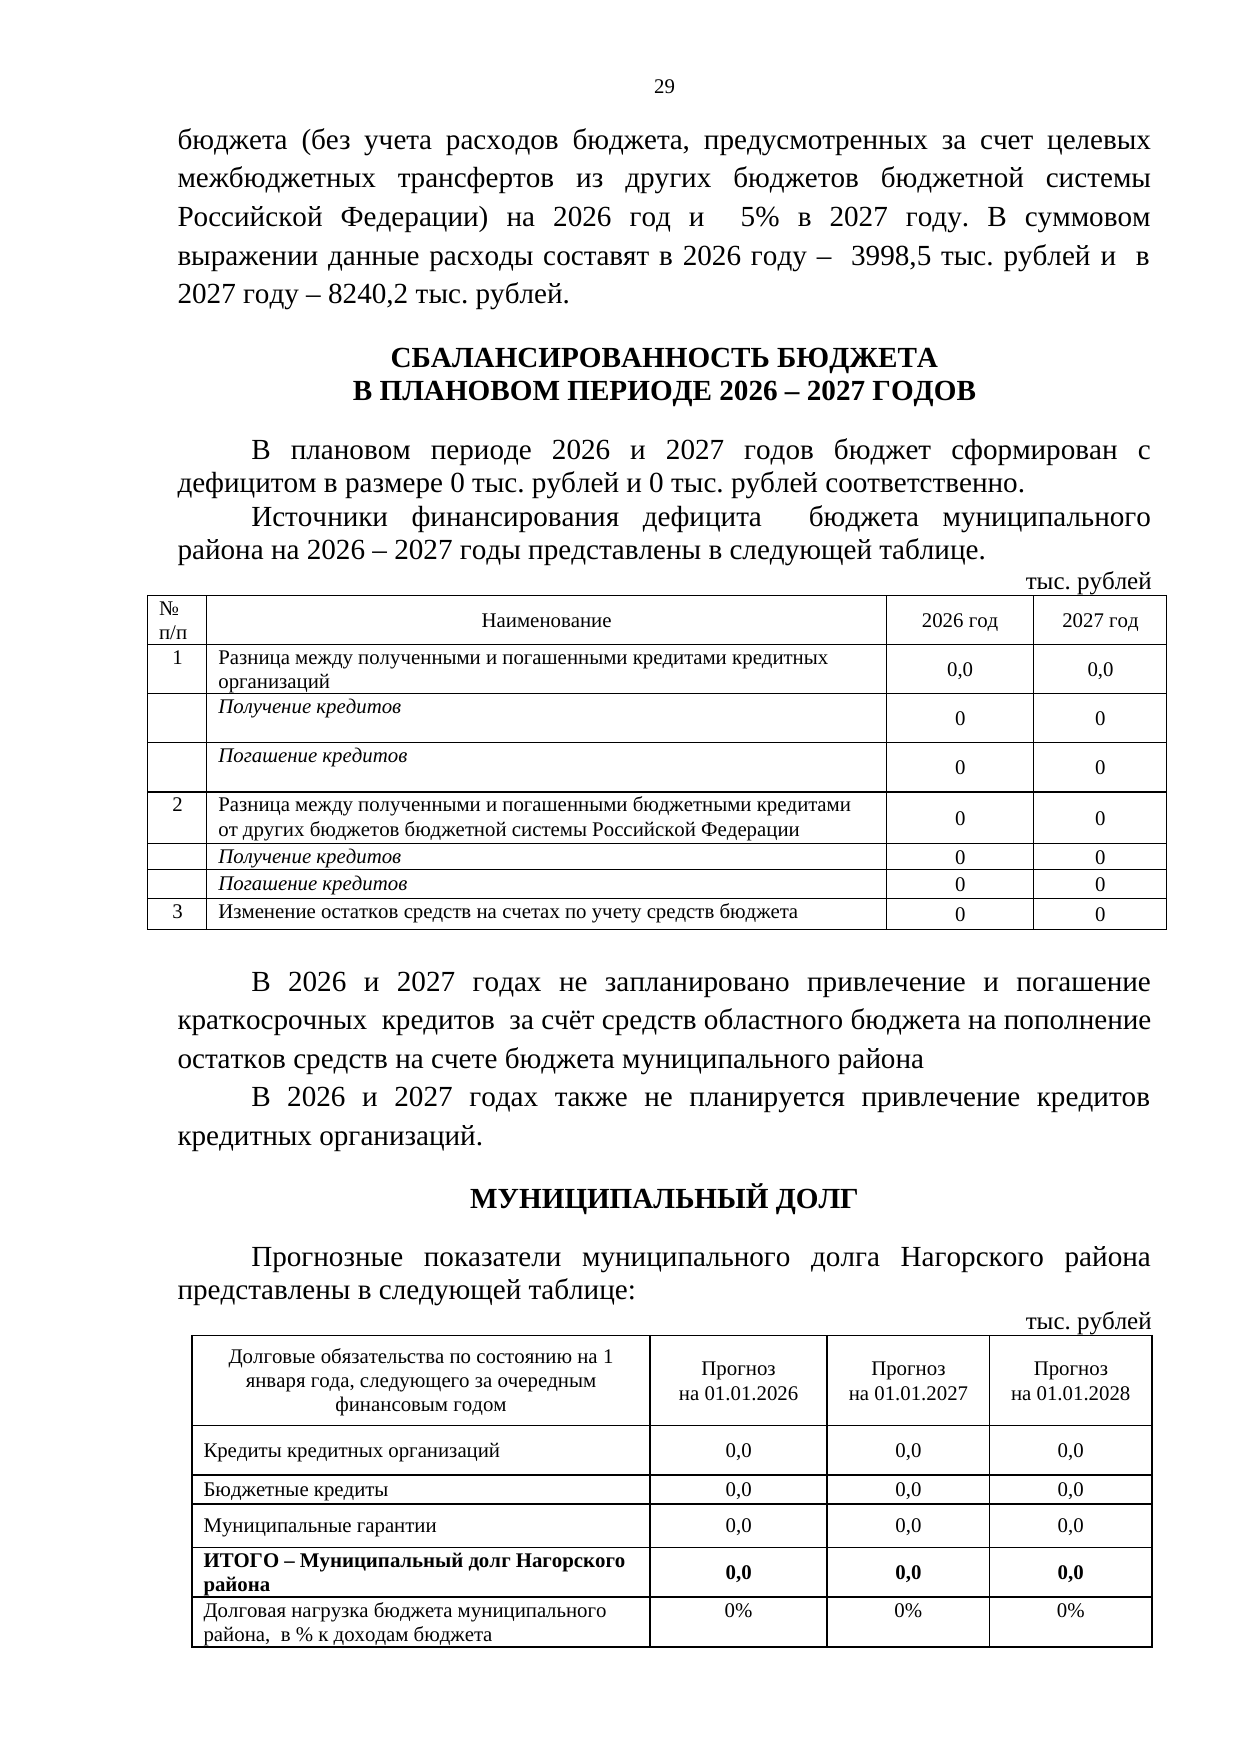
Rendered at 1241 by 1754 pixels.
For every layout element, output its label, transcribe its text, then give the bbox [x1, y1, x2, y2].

table_cell Разница между полученными и погашенными кредитами кредитных организаций [207, 645, 886, 693]
table_cell 0,0 [828, 1476, 989, 1503]
table_cell Изменение остатков средств на счетах по учету средств бюджета [207, 899, 886, 929]
table_cell 0% [990, 1598, 1151, 1646]
table_cell 0,0 [990, 1505, 1151, 1547]
table_cell 0,0 [828, 1548, 989, 1596]
table_cell 0 [1034, 793, 1166, 843]
table_cell 0 [1034, 743, 1166, 791]
table_cell 0% [828, 1598, 989, 1646]
table_header 2027 год [1034, 596, 1166, 644]
table_cell 0,0 [651, 1426, 826, 1474]
text Источники финансирования дефицита бюджета муниципального района на 2026 – 2027 годы представлены в следующей таблице. [177, 499, 1152, 566]
table_header 2026 год [887, 596, 1033, 644]
table_cell 0 [887, 899, 1033, 929]
table_cell Бюджетные кредиты [193, 1476, 649, 1503]
table_cell 0 [887, 870, 1033, 898]
table_cell Разница между полученными и погашенными бюджетными кредитами от других бюджетов бюджетной системы Российской Федерации [207, 793, 886, 843]
table_cell 0 [1034, 844, 1166, 869]
text СБАЛАНСИРОВАННОСТЬ БЮДЖЕТА в Плановом периоде 2026 – 2027 годов [177, 340, 1152, 407]
table_cell 0 [887, 793, 1033, 843]
text Прогнозные показатели муниципального долга Нагорского района представлены в следующей таблице: [177, 1239, 1152, 1306]
table_cell 2 [148, 793, 206, 843]
table_cell 0,0 [828, 1505, 989, 1547]
table_cell Погашение кредитов [207, 870, 886, 898]
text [177, 122, 1152, 310]
table_cell 0 [887, 743, 1033, 791]
table_cell 0,0 [990, 1548, 1151, 1596]
table_cell Получение кредитов [207, 844, 886, 869]
table_cell 0% [651, 1598, 826, 1646]
table_cell 0,0 [651, 1548, 826, 1596]
table_cell 0,0 [828, 1426, 989, 1474]
text В 2026 и 2027 годах не запланировано привлечение и погашение краткосрочных кредитов за счёт средств областного бюджета на пополнение остатков средств на счете бюджета муниципального района [177, 964, 1152, 1074]
table_cell 0 [1034, 694, 1166, 742]
subtitle МУНИЦИПАЛЬНЫЙ ДОЛГ [177, 1181, 1152, 1215]
table_header Прогноз на 01.01.2026 [651, 1336, 826, 1424]
text тыс. рублей [177, 566, 1152, 595]
text В плановом периоде 2026 и 2027 годов бюджет сформирован с дефицитом в размере 0 тыс. рублей и 0 тыс. рублей соответственно. [177, 432, 1152, 499]
table_cell 0,0 [990, 1426, 1151, 1474]
table_cell 1 [148, 645, 206, 693]
text тыс. рублей [177, 1306, 1152, 1335]
table_header Наименование [207, 596, 886, 644]
table_cell 0 [1034, 899, 1166, 929]
table_header Долговые обязательства по состоянию на 1 января года, следующего за очередным финансовым годом [193, 1336, 649, 1424]
table_cell 0 [1034, 870, 1166, 898]
table_cell [148, 844, 206, 869]
table_cell 0 [887, 694, 1033, 742]
table_cell 3 [148, 899, 206, 929]
table_header Прогноз на 01.01.2027 [828, 1336, 989, 1424]
table_header № п/п [148, 596, 206, 644]
table_cell Получение кредитов [207, 694, 886, 742]
table_cell 0,0 [990, 1476, 1151, 1503]
table_cell Муниципальные гарантии [193, 1505, 649, 1547]
table_cell Кредиты кредитных организаций [193, 1426, 649, 1474]
table_cell 0 [887, 844, 1033, 869]
table_cell ИТОГО – Муниципальный долг Нагорского района [193, 1548, 649, 1596]
table_header Прогноз на 01.01.2028 [990, 1336, 1151, 1424]
table_cell 0,0 [887, 645, 1033, 693]
table_cell [148, 743, 206, 791]
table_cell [193, 1598, 649, 1646]
text В 2026 и 2027 годах также не планируется привлечение кредитов кредитных организаций. [177, 1079, 1152, 1151]
table_cell [148, 870, 206, 898]
table_cell 0,0 [1034, 645, 1166, 693]
table_cell Погашение кредитов [207, 743, 886, 791]
table_cell 0,0 [651, 1505, 826, 1547]
table_cell 0,0 [651, 1476, 826, 1503]
table_cell [148, 694, 206, 742]
